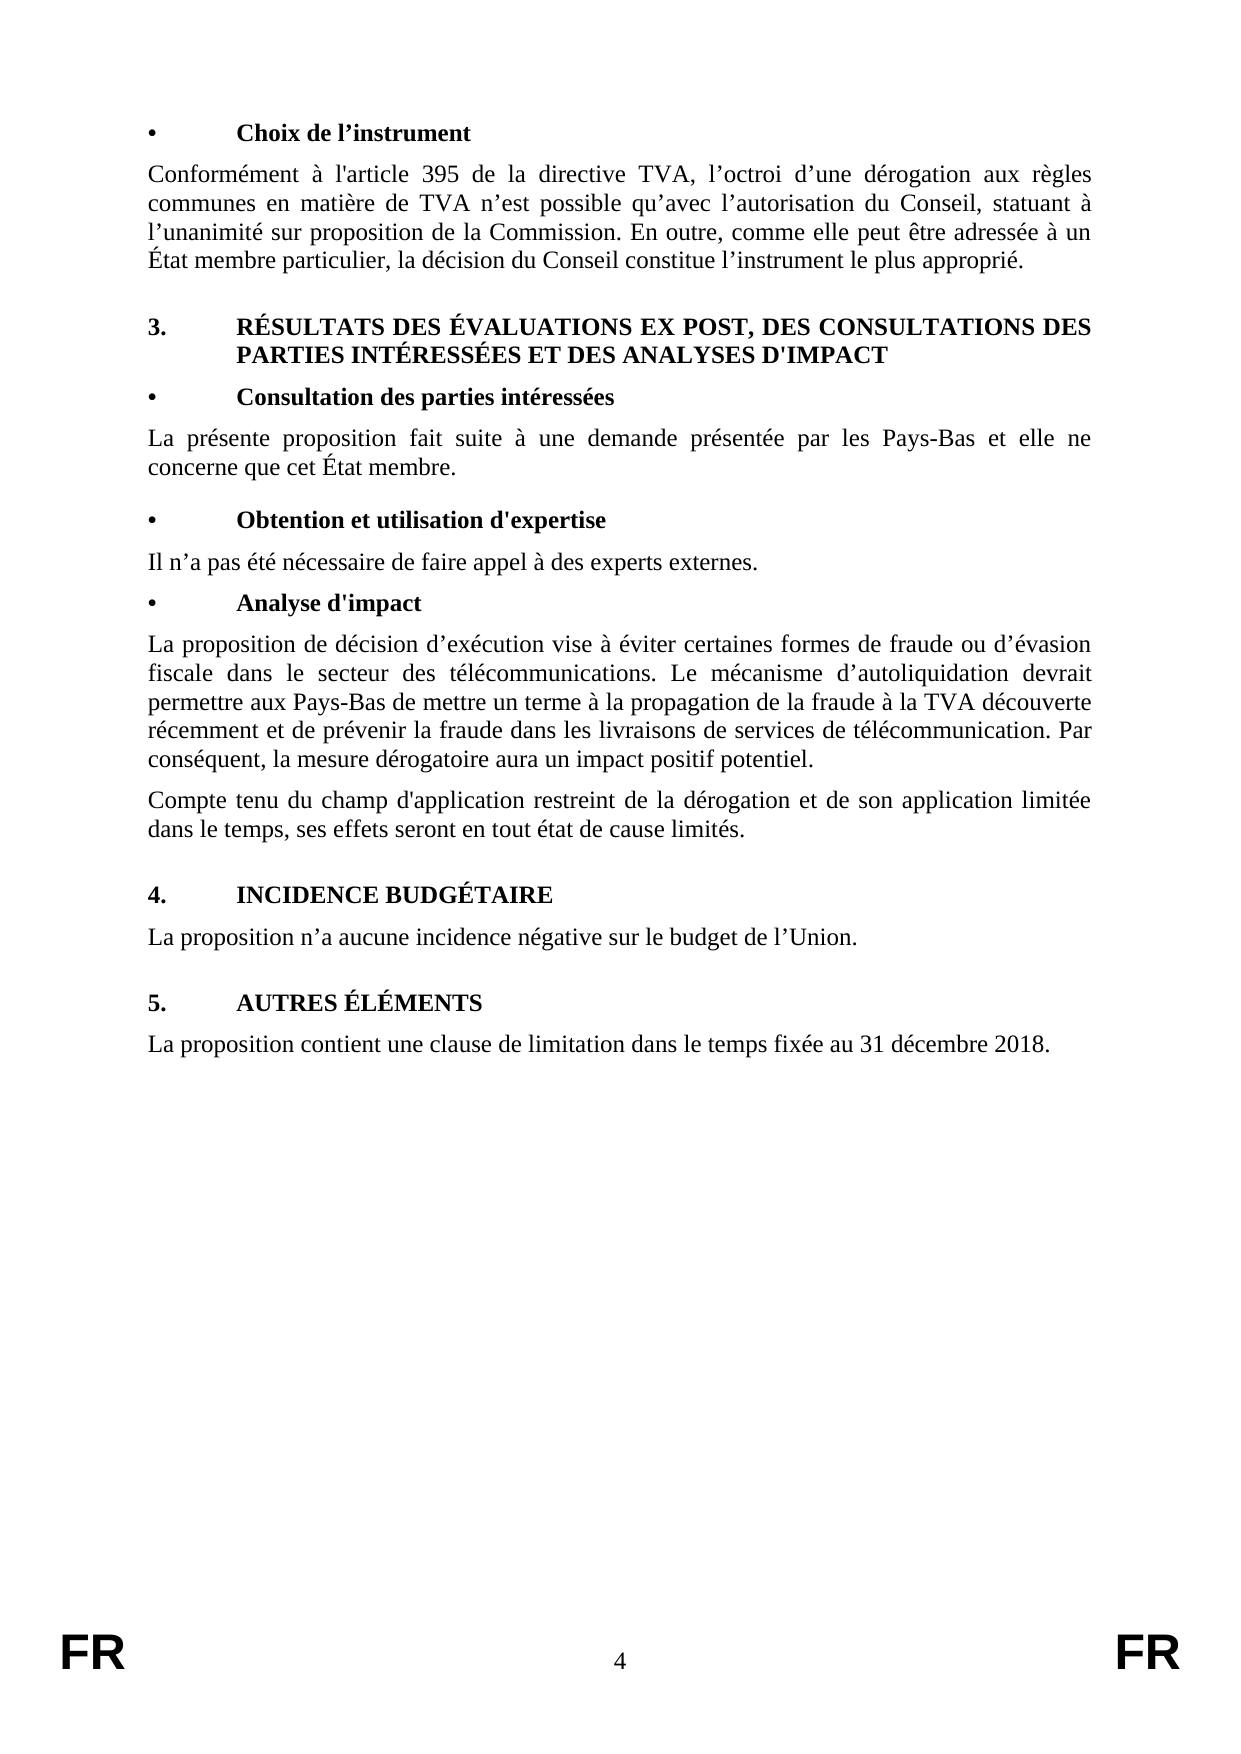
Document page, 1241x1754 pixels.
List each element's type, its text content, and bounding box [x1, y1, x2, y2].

text Conformément à l'article 395 de la directive TVA, l’octroi d’une dérogation aux règles communes en matière de TVA n’est possible qu’avec l’autorisation du Conseil, statuant à l’unanimité sur proposition de la Commission. En outre, comme elle peut être adressée à un État membre particulier, la décision du Conseil constitue l’instrument le plus approprié. [148, 159, 1093, 274]
subtitle 3. RÉSULTATS DES ÉVALUATIONS EX POST, DES CONSULTATIONS DES PARTIES INTÉRESSÉES ET DES ANALYSES D'IMPACT [148, 312, 1093, 369]
text La proposition n’a aucune incidence négative sur le budget de l’Union. [148, 922, 1093, 951]
subtitle • Obtention et utilisation d'expertise [148, 506, 1093, 534]
text Compte tenu du champ d'application restreint de la dérogation et de son application limitée dans le temps, ses effets seront en tout état de cause limités. [148, 786, 1093, 843]
text La présente proposition fait suite à une demande présentée par les Pays-Bas et elle ne concerne que cet État membre. [148, 423, 1093, 481]
subtitle • Consultation des parties intéressées [148, 382, 1093, 411]
text La proposition de décision d’exécution vise à éviter certaines formes de fraude ou d’évasion fiscale dans le secteur des télécommunications. Le mécanisme d’autoliquidation devrait permettre aux Pays-Bas de mettre un terme à la propagation de la fraude à la TVA découverte récemment et de prévenir la fraude dans les livraisons de services de télécommunication. Par conséquent, la mesure dérogatoire aura un impact positif potentiel. [148, 629, 1093, 773]
text La proposition contient une clause de limitation dans le temps fixée au 31 décembre 2018. [148, 1029, 1093, 1058]
subtitle 4. INCIDENCE BUDGÉTAIRE [148, 881, 1093, 909]
subtitle • Choix de l’instrument [148, 118, 1093, 147]
text Il n’a pas été nécessaire de faire appel à des experts externes. [148, 547, 1093, 576]
subtitle 5. AUTRES ÉLÉMENTS [148, 988, 1093, 1017]
subtitle • Analyse d'impact [148, 588, 1093, 617]
